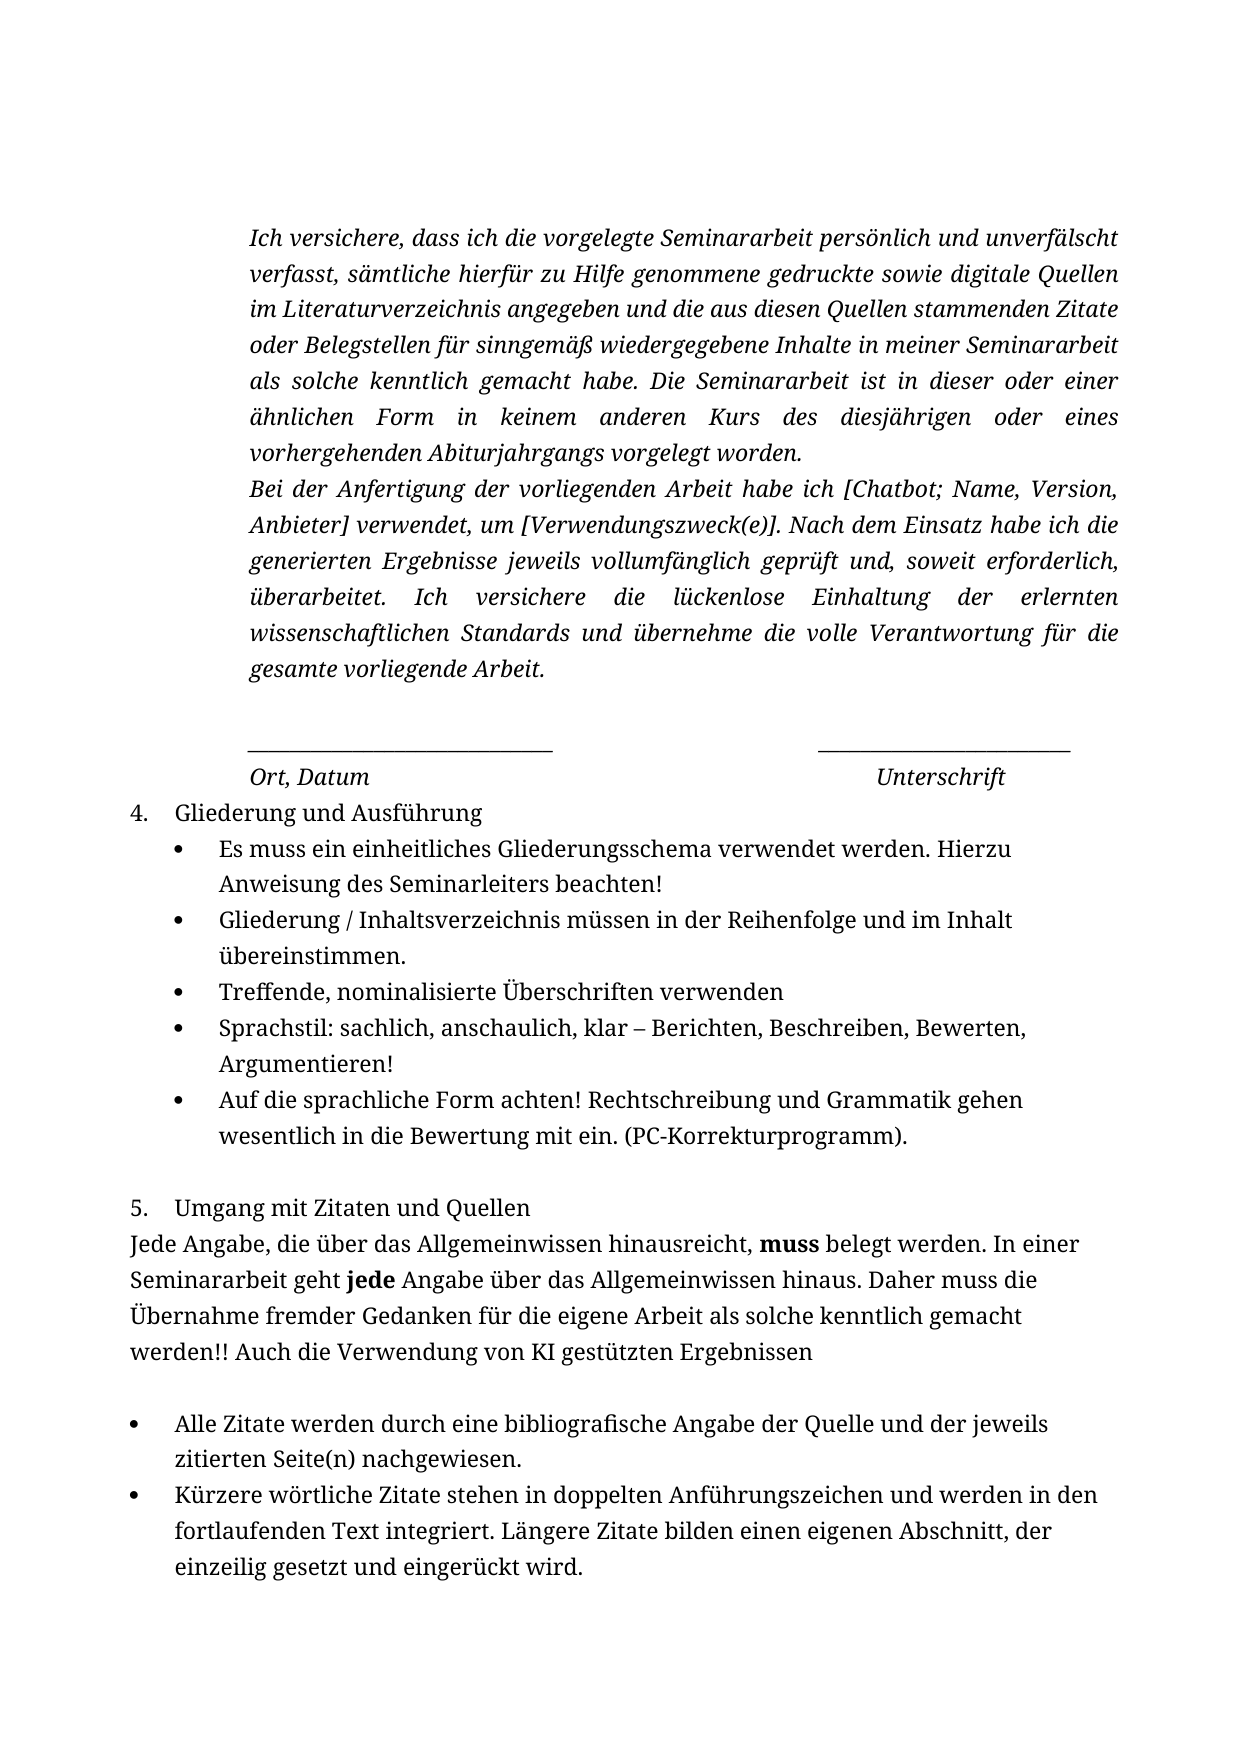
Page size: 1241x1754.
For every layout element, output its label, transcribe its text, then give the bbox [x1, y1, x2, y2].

list Es muss ein einheitliches Gliederungsschema verwendet werden. Hierzu Anweisung des Seminarleiters beachten! [174, 832, 1122, 900]
text Jede Angabe, die über das Allgemeinwissen hinausreicht, muss belegt werden. In einer Seminararbeit geht jede Angabe über das Allgemeinwissen hinaus. Daher muss die Übernahme fremder Gedanken für die eigene Arbeit als solche kenntlich gemacht werden!! Auch die Verwendung von KI gestützten Ergebnissen [130, 1228, 1122, 1367]
list Bei der Anfertigung der vorliegenden Arbeit habe ich [Chatbot; Name, Version, Anbieter] verwendet, um [Verwendungszweck(e)]. Nach dem Einsatz habe ich die generierten Ergebnisse jeweils vollumfänglich geprüft und, soweit erforderlich, überarbeitet. Ich versichere die lückenlose Einhaltung der erlernten wissenschaftlichen Standards und übernehme die volle Verantwortung für die gesamte vorliegende Arbeit. [249, 473, 1122, 684]
list Auf die sprachliche Form achten! Rechtschreibung und Grammatik gehen wesentlich in die Bewertung mit ein. (PC-Korrekturprogramm). [174, 1084, 1122, 1151]
list Treffende, nominalisierte Überschriften verwenden [174, 976, 1122, 1007]
list Sprachstil: sachlich, anschaulich, klar – Berichten, Beschreiben, Bewerten, Argumentieren! [174, 1012, 1122, 1079]
list Ort, Datum Unterschrift [249, 761, 1122, 792]
list Gliederung / Inhaltsverzeichnis müssen in der Reihenfolge und im Inhalt übereinstimmen. [174, 904, 1122, 972]
list Alle Zitate werden durch eine bibliografische Angabe der Quelle und der jeweils zitierten Seite(n) nachgewiesen. [130, 1407, 1122, 1475]
list Gliederung und Ausführung [130, 797, 1122, 828]
list Kürzere wörtliche Zitate stehen in doppelten Anführungszeichen und werden in den fortlaufenden Text integriert. Längere Zitate bilden einen eigenen Abschnitt, der einzeilig gesetzt und eingerückt wird. [130, 1479, 1122, 1582]
list _____________________________ ________________________ [249, 725, 1122, 756]
list Ich versichere, dass ich die vorgelegte Seminararbeit persönlich und unverfälscht verfasst, sämtliche hierfür zu Hilfe genommene gedruckte sowie digitale Quellen im Literaturverzeichnis angegeben und die aus diesen Quellen stammenden Zitate oder Belegstellen für sinngemäß wiedergegebene Inhalte in meiner Seminararbeit als solche kenntlich gemacht habe. Die Seminararbeit ist in dieser oder einer ähnlichen Form in keinem anderen Kurs des diesjährigen oder eines vorhergehenden Abiturjahrgangs vorgelegt worden. [249, 222, 1122, 468]
list Umgang mit Zitaten und Quellen [130, 1192, 1122, 1223]
